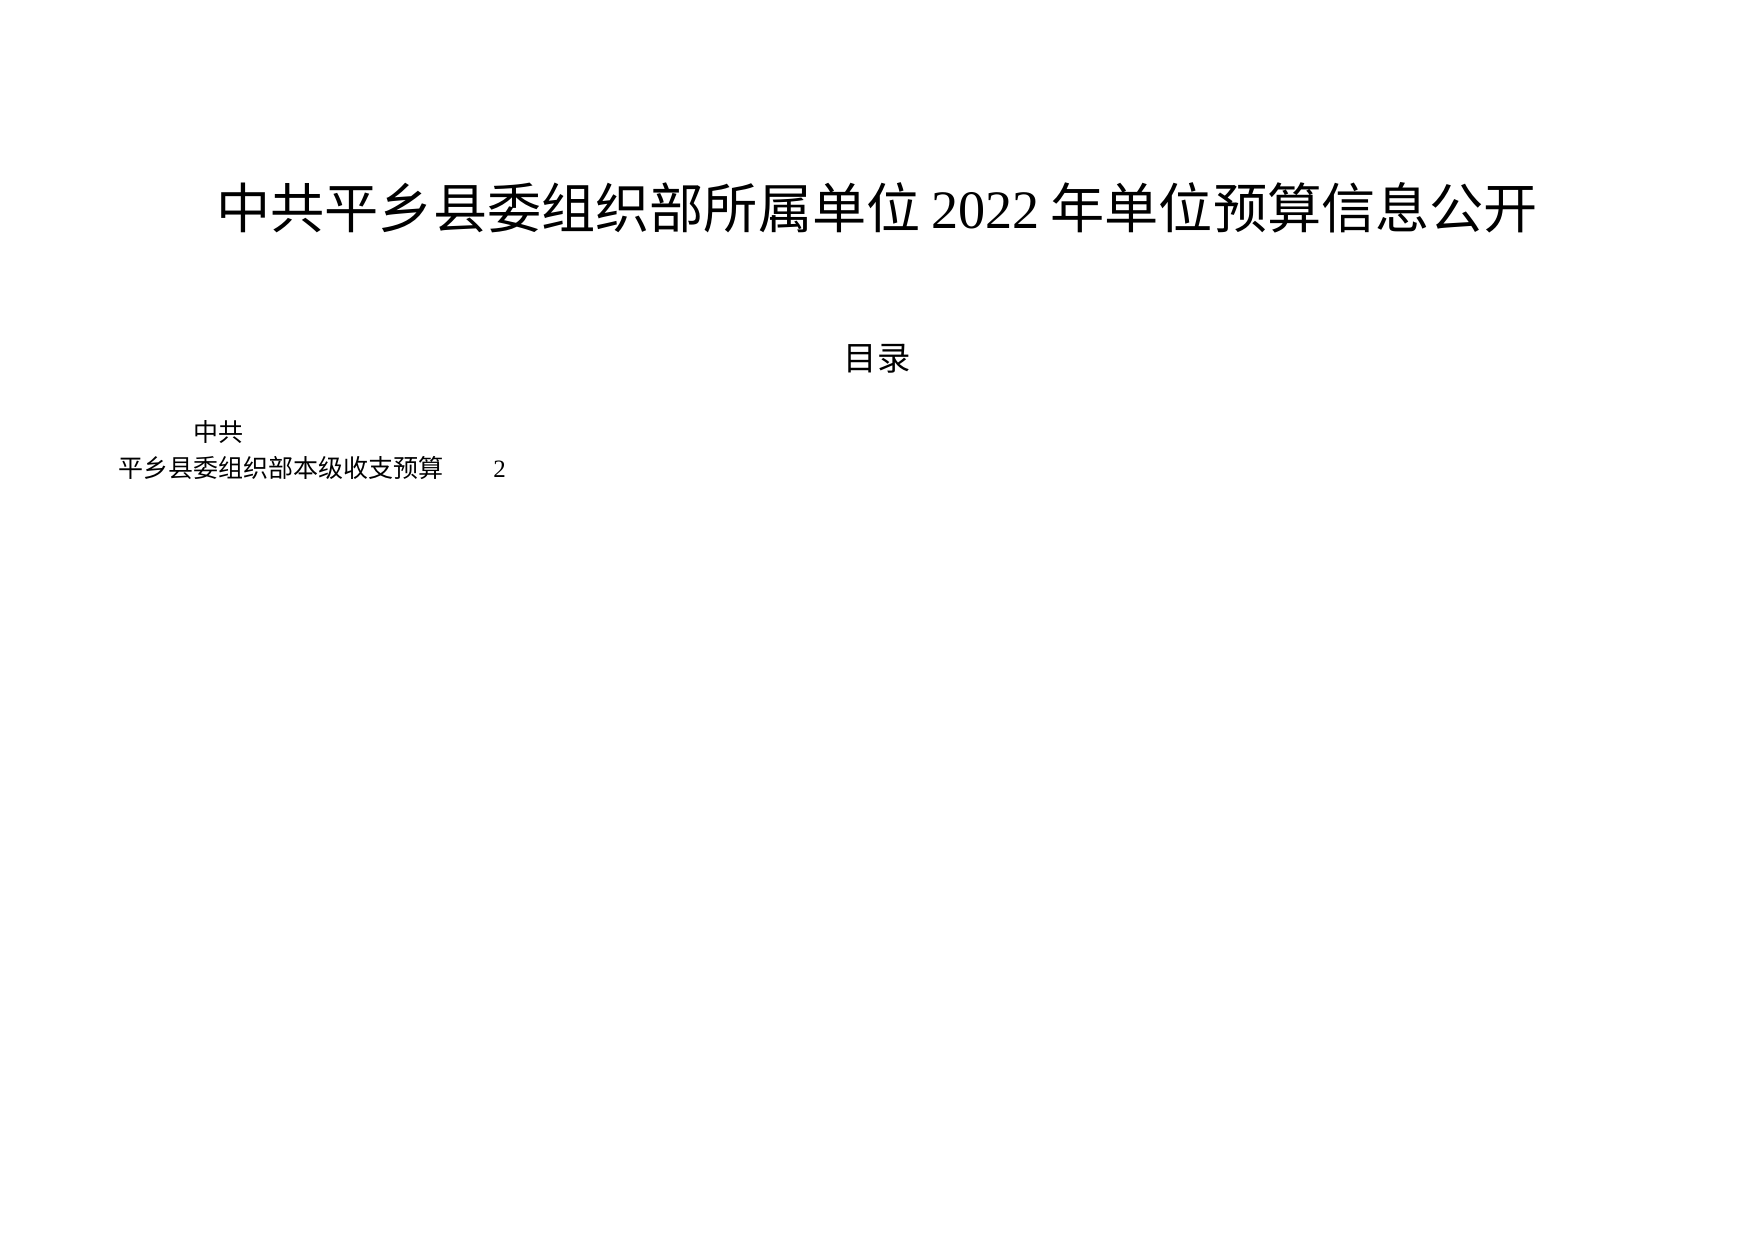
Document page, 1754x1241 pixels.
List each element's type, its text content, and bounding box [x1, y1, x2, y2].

text 中共平乡县委组织部本级收支预算 2 [193, 412, 1636, 448]
subtitle 目录 [118, 331, 1636, 379]
text 中共平乡县委组织部所属单位2022年单位预算信息公开 [118, 165, 1636, 244]
